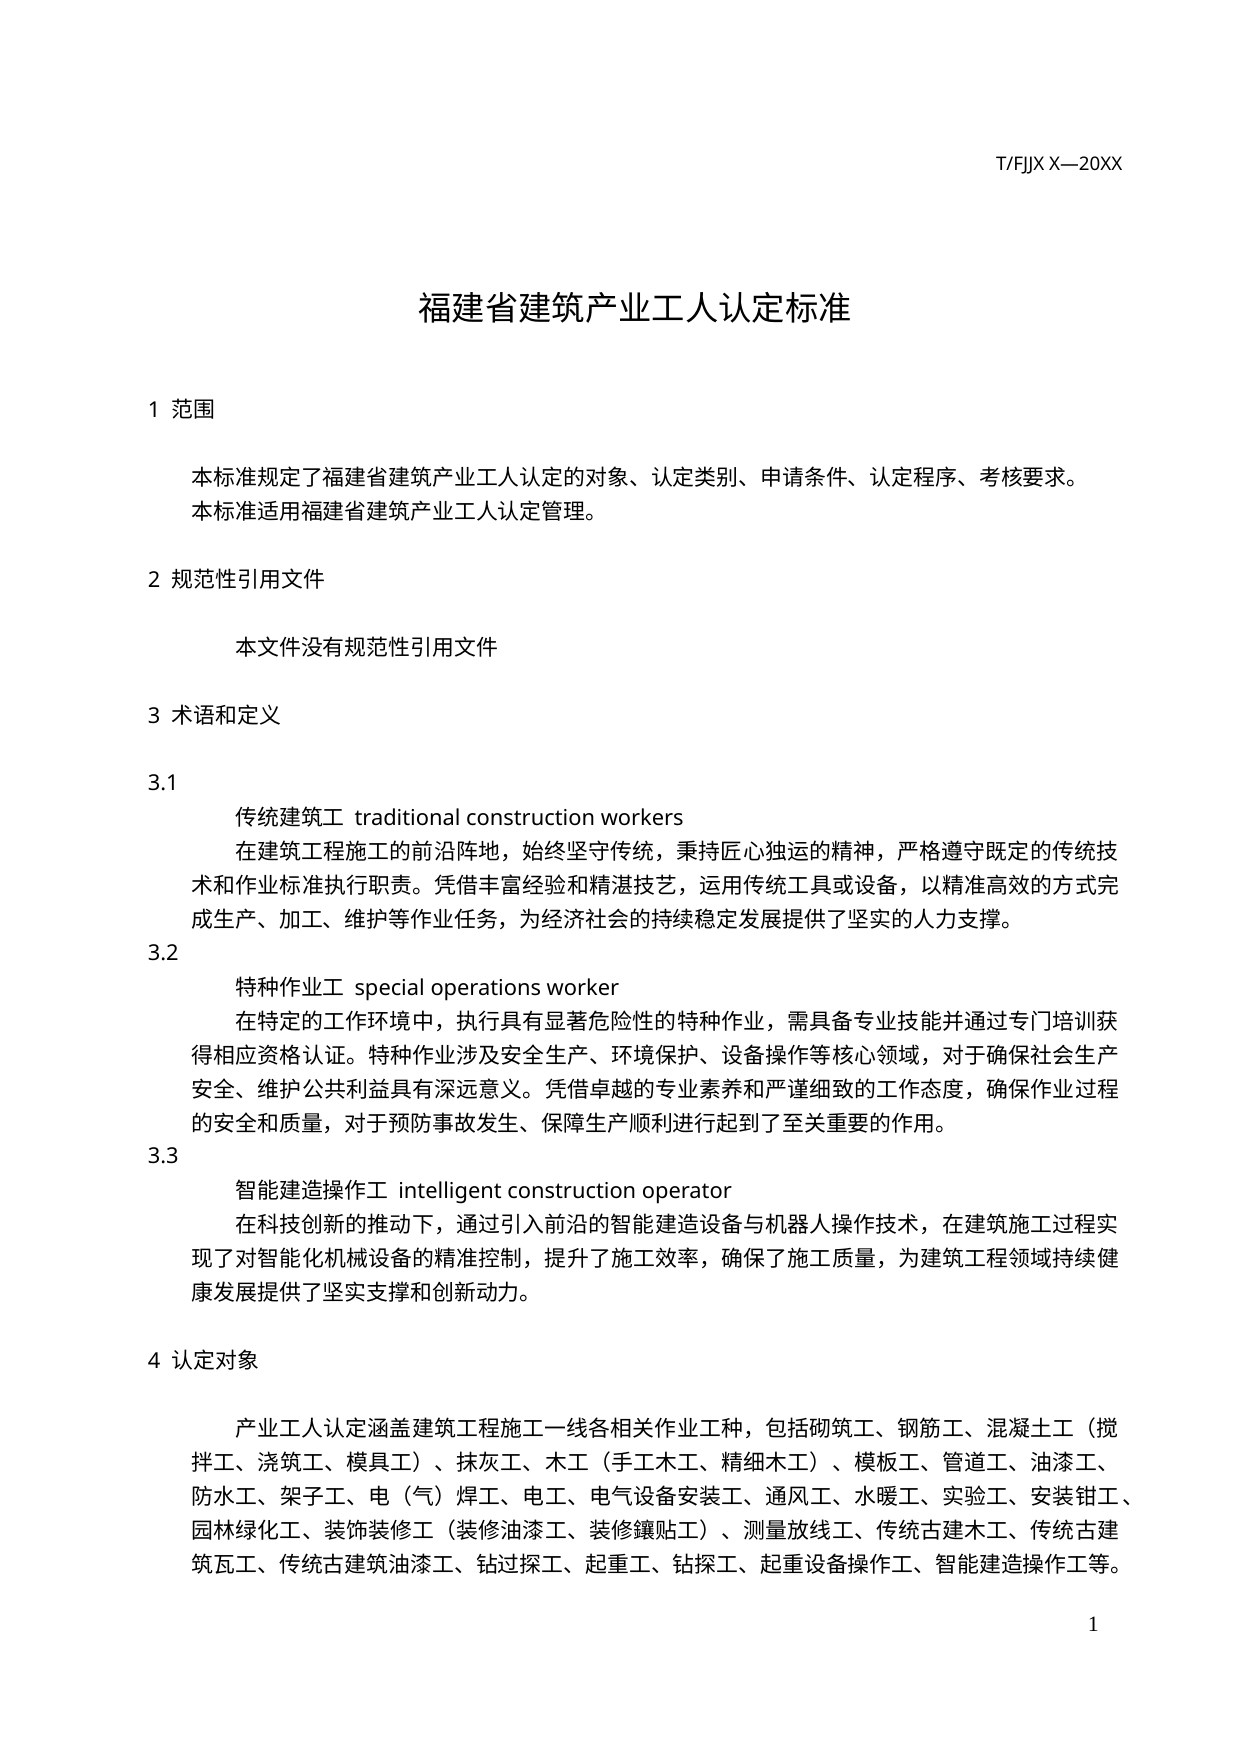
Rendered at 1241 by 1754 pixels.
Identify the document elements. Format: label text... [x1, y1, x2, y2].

subtitle 规范性引用文件 [148, 561, 1122, 595]
text 本文件没有规范性引用文件 [191, 629, 1122, 663]
text 在建筑工程施工的前沿阵地，始终坚守传统，秉持匠心独运的精神，严格遵守既定的传统技术和作业标准执行职责。凭借丰富经验和精湛技艺，运用传统工具或设备，以精准高效的方式完成生产、加工、维护等作业任务，为经济社会的持续稳定发展提供了坚实的人力支撑。 [191, 833, 1122, 934]
subtitle 认定对象 [148, 1342, 1122, 1376]
text 特种作业工 special operations worker [191, 968, 1122, 1002]
text 福建省建筑产业工人认定标准 [148, 272, 1122, 340]
subtitle 术语和定义 [148, 697, 1122, 731]
text 3.3 [148, 1138, 1122, 1172]
text 3.2 [148, 934, 1122, 968]
text 本标准规定了福建省建筑产业工人认定的对象、认定类别、申请条件、认定程序、考核要求。 [148, 459, 1122, 493]
text 本标准适用福建省建筑产业工人认定管理。 [148, 493, 1122, 527]
subtitle 范围 [148, 391, 1122, 425]
text 在特定的工作环境中，执行具有显著危险性的特种作业，需具备专业技能并通过专门培训获得相应资格认证。特种作业涉及安全生产、环境保护、设备操作等核心领域，对于确保社会生产安全、维护公共利益具有深远意义。凭借卓越的专业素养和严谨细致的工作态度，确保作业过程的安全和质量，对于预防事故发生、保障生产顺利进行起到了至关重要的作用。 [191, 1002, 1122, 1138]
text 智能建造操作工 intelligent construction operator [191, 1172, 1122, 1206]
text 在科技创新的推动下，通过引入前沿的智能建造设备与机器人操作技术，在建筑施工过程实现了对智能化机械设备的精准控制，提升了施工效率，确保了施工质量，为建筑工程领域持续健康发展提供了坚实支撑和创新动力。 [191, 1206, 1122, 1308]
text 产业工人认定涵盖建筑工程施工一线各相关作业工种，包括砌筑工、钢筋工、混凝土工（搅拌工、浇筑工、模具工）、抹灰工、木工（手工木工、精细木工）、模板工、管道工、油漆工、防水工、架子工、电（气）焊工、电工、电气设备安装工、通风工、水暖工、实验工、安装钳工、园林绿化工、装饰装修工（装修油漆工、装修鑲贴工）、测量放线工、传统古建木工、传统古建筑瓦工、传统古建筑油漆工、钻过探工、起重工、钻探工、起重设备操作工、智能建造操作工等。 [191, 1410, 1122, 1580]
text 传统建筑工 traditional construction workers [191, 799, 1122, 833]
text 3.1 [148, 765, 1122, 799]
